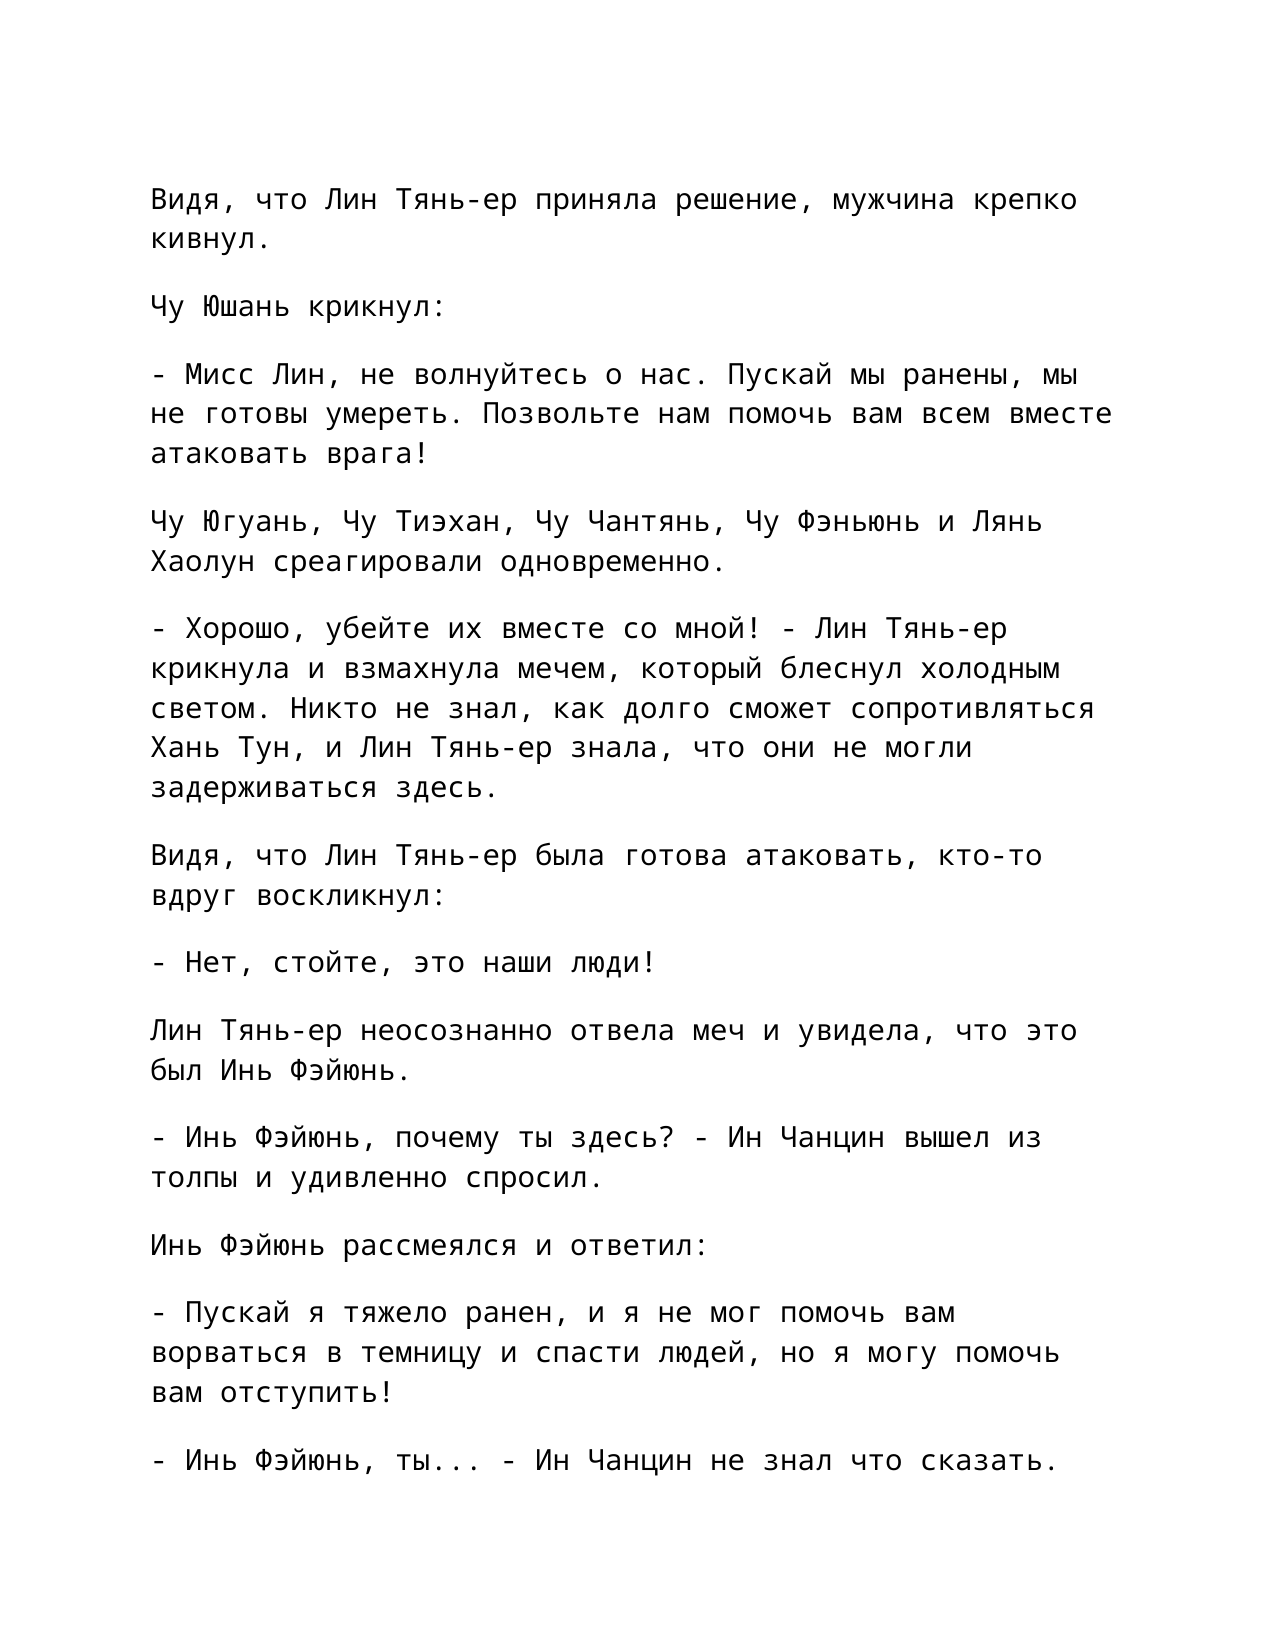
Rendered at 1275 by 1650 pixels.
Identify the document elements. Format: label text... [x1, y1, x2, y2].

text - Инь Фэйюнь, почему ты здесь? - Ин Чанцин вышел из толпы и удивленно спросил. [150, 1117, 1125, 1196]
text - Нет, стойте, это наши люди! [150, 941, 1125, 981]
text - Мисс Лин, не волнуйтесь о нас. Пускай мы ранены, мы не готовы умереть. Позвольте нам помочь вам всем вместе атаковать врага! [150, 353, 1125, 472]
text Лин Тянь-ер неосознанно отвела меч и увидела, что это был Инь Фэйюнь. [150, 1009, 1125, 1088]
text - Пускай я тяжело ранен, и я не мог помочь вам ворваться в темницу и спасти людей, но я могу помочь вам отступить! [150, 1292, 1125, 1411]
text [150, 1439, 1125, 1478]
text Чу Юшань крикнул: [150, 285, 1125, 325]
text Видя, что Лин Тянь-ер приняла решение, мужчина крепко кивнул. [150, 178, 1125, 257]
text - Хорошо, убейте их вместе со мной! - Лин Тянь-ер крикнула и взмахнула мечем, который блеснул холодным светом. Никто не знал, как долго сможет сопротивляться Хань Тун, и Лин Тянь-ер знала, что они не могли задерживаться здесь. [150, 608, 1125, 806]
text Инь Фэйюнь рассмеялся и ответил: [150, 1224, 1125, 1264]
text Чу Югуань, Чу Тиэхан, Чу Чантянь, Чу Фэньюнь и Лянь Хаолун среагировали одновременно. [150, 500, 1125, 579]
text Видя, что Лин Тянь-ер была готова атаковать, кто-то вдруг воскликнул: [150, 834, 1125, 913]
